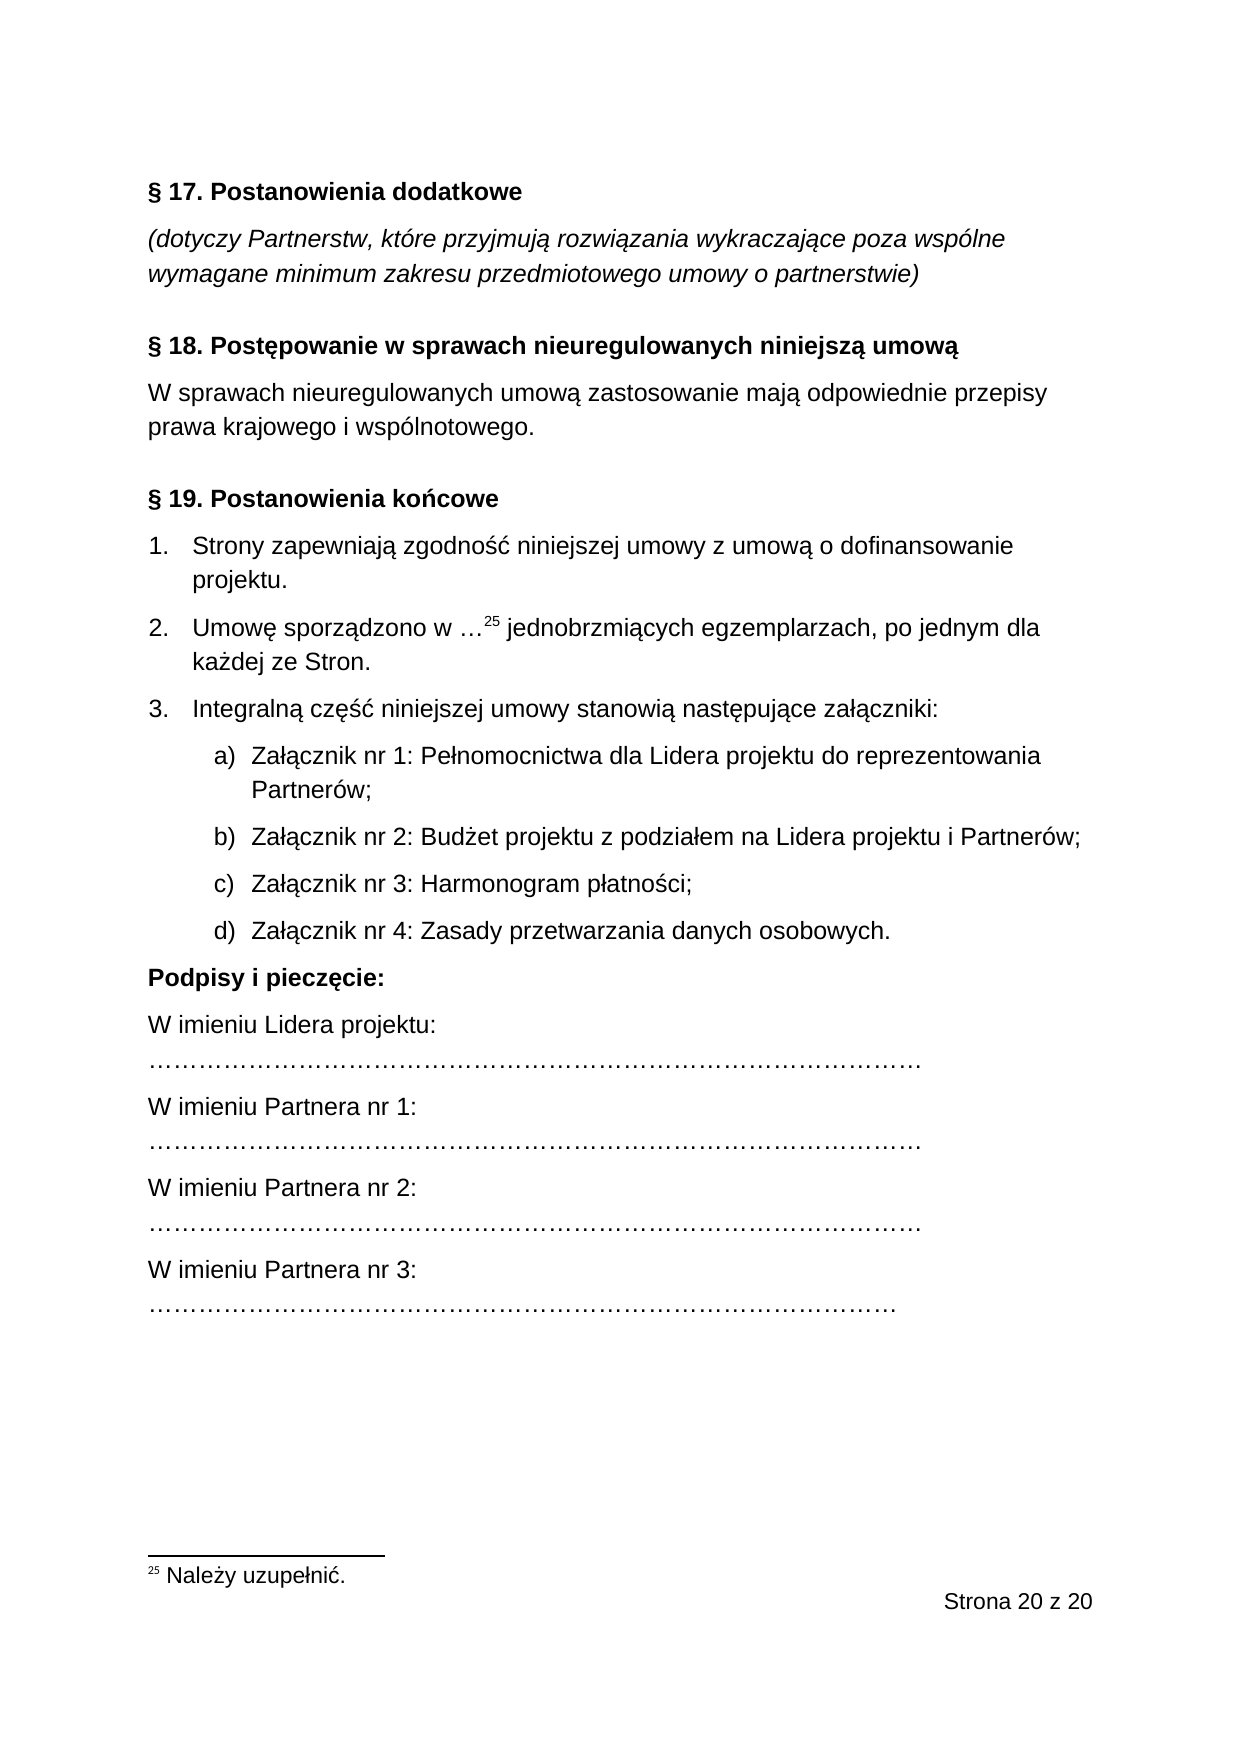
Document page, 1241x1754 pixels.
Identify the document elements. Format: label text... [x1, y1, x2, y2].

subtitle § 17. Postanowienia dodatkowe [148, 177, 1093, 206]
text W imieniu Partnera nr 2: ………………………………………………………………………………… [148, 1173, 1093, 1236]
text W imieniu Lidera projektu: ………………………………………………………………………………… [148, 1010, 1093, 1073]
list Strony zapewniają zgodność niniejszej umowy z umową o dofinansowanie projektu. [148, 531, 1093, 594]
list Integralną część niniejszej umowy stanowią następujące załączniki: [148, 694, 1093, 723]
list Załącznik nr 4: Zasady przetwarzania danych osobowych. [213, 916, 1093, 945]
list Załącznik nr 2: Budżet projektu z podziałem na Lidera projektu i Partnerów; [213, 822, 1093, 851]
list Umowę sporządzono w … jednobrzmiących egzemplarzach, po jednym dla każdej ze Stron. [148, 612, 1093, 676]
list Załącznik nr 1: Pełnomocnictwa dla Lidera projektu do reprezentowania Partnerów; [213, 741, 1093, 804]
list Załącznik nr 3: Harmonogram płatności; [213, 869, 1093, 898]
text W imieniu Partnera nr 3: ……………………………………………………………………………… [148, 1255, 1093, 1318]
text W imieniu Partnera nr 1: ………………………………………………………………………………… [148, 1092, 1093, 1155]
subtitle § 19. Postanowienia końcowe [148, 484, 1093, 513]
text (dotyczy Partnerstw, które przyjmują rozwiązania wykraczające poza wspólne wymagane minimum zakresu przedmiotowego umowy o partnerstwie) [148, 224, 1093, 287]
text Podpisy i pieczęcie: [148, 963, 1093, 992]
text W sprawach nieuregulowanych umową zastosowanie mają odpowiednie przepisy prawa krajowego i wspólnotowego. [148, 378, 1093, 441]
subtitle § 18. Postępowanie w sprawach nieuregulowanych niniejszą umową [148, 331, 1093, 359]
